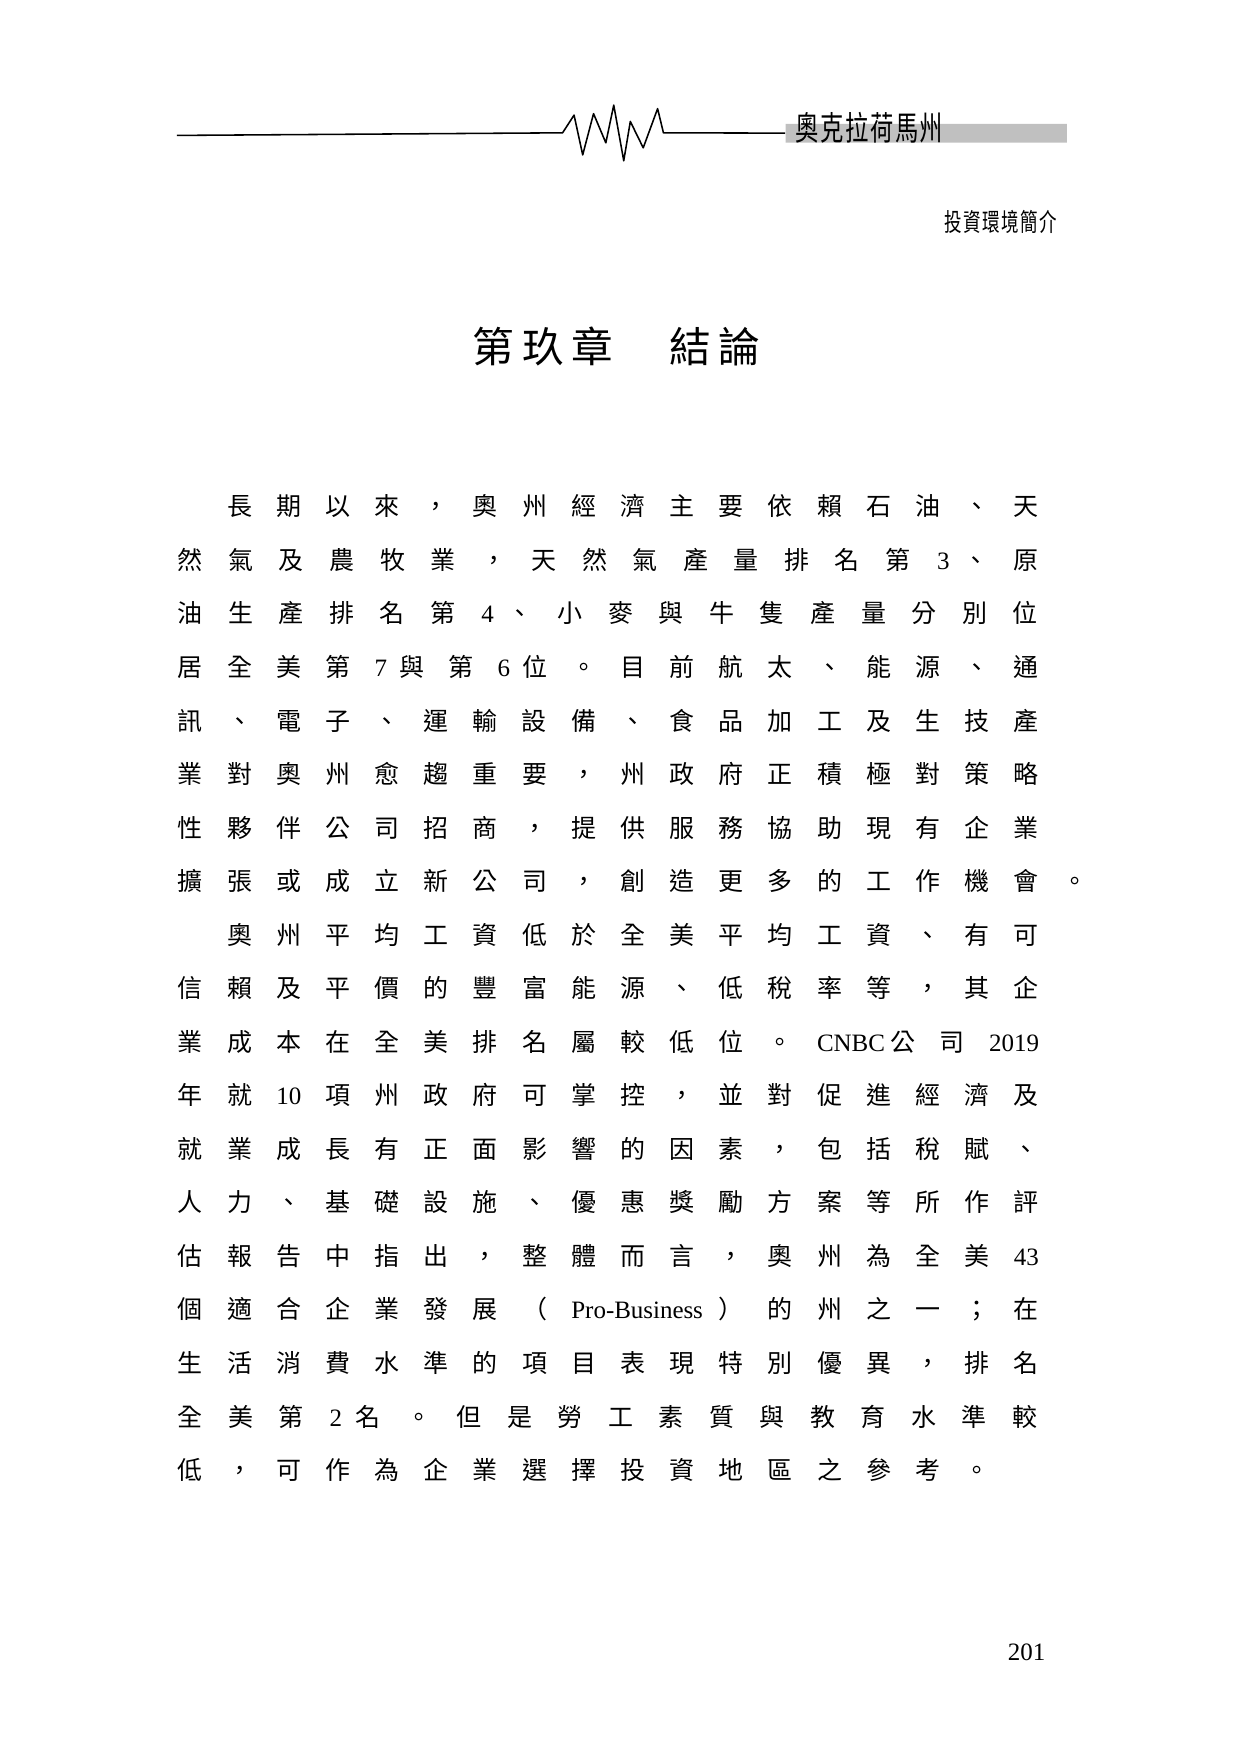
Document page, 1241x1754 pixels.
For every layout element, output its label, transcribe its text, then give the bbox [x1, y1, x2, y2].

text 第玖章 結論 [178, 291, 1063, 398]
text 長期以來，奧州經濟主要依賴石油、天然氣及農牧業，天然氣產量排名第3、原油生產排名第4、小麥與牛隻產量分別位居全美第7與第6位。目前航太、能源、通訊、電子、運輸設備、食品加工及生技產業對奧州愈趨重要，州政府正積極對策略性夥伴公司招商，提供服務協助現有企業擴張或成立新公司，創造更多的工作機會。 [178, 478, 1063, 906]
text 奧州平均工資低於全美平均工資、有可信賴及平價的豐富能源、低稅率等，其企業成本在全美排名屬較低位。CNBC公司2019年就10項州政府可掌控，並對促進經濟及就業成長有正面影響的因素，包括稅賦、人力、基礎設施、優惠獎勵方案等所作評估報告中指出，整體而言，奧州為全美43個適合企業發展（Pro-Business）的州之一；在生活消費水準的項目表現特別優異，排名全美第2名。但是勞工素質與教育水準較低，可作為企業選擇投資地區之參考。 [178, 906, 1063, 1495]
